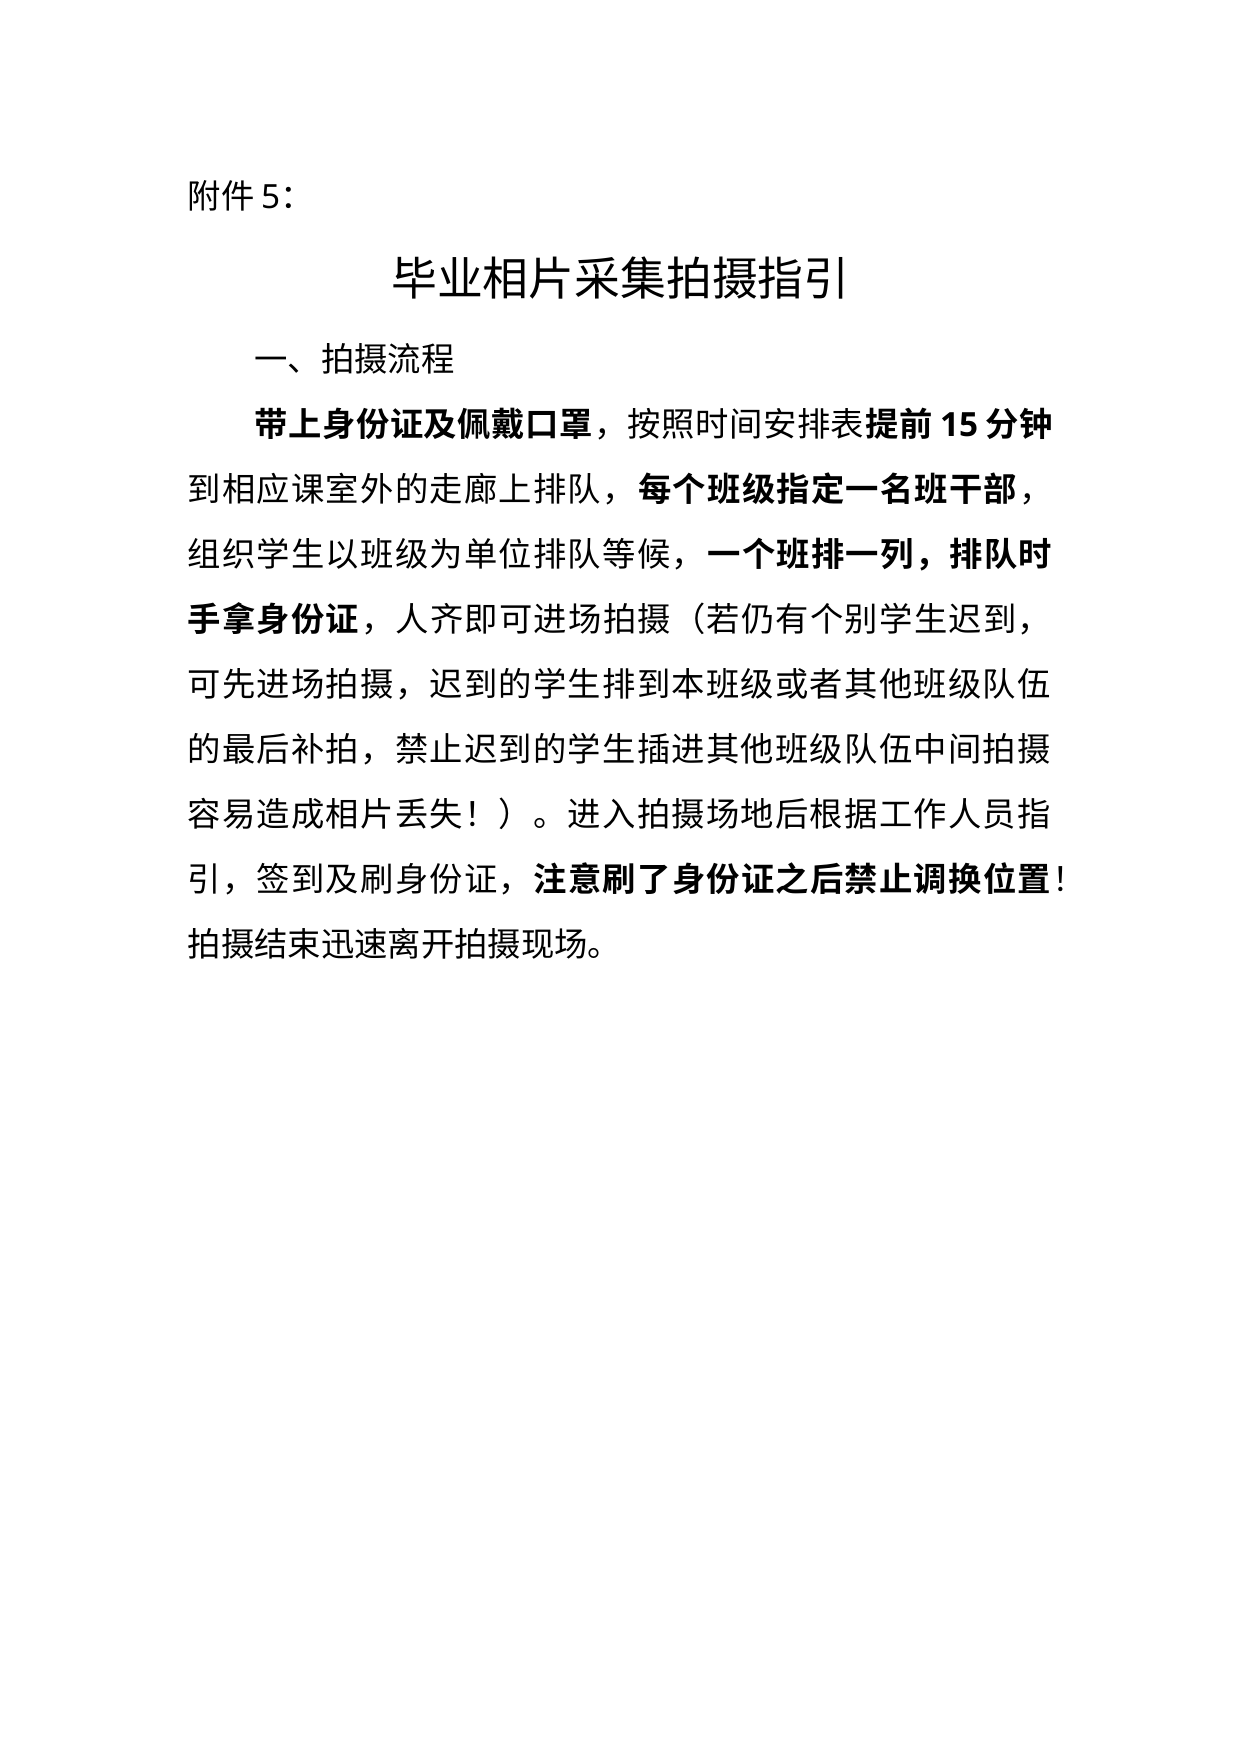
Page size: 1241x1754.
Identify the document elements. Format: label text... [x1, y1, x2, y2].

text 附件5： [187, 162, 1053, 227]
text 毕业相片采集拍摄指引 [187, 227, 1053, 324]
text 带上身份证及佩戴口罩，按照时间安排表提前15分钟到相应课室外的走廊上排队，每个班级指定一名班干部，组织学生以班级为单位排队等候，一个班排一列，排队时手拿身份证，人齐即可进场拍摄（若仍有个别学生迟到，可先进场拍摄，迟到的学生排到本班级或者其他班级队伍的最后补拍，禁止迟到的学生插进其他班级队伍中间拍摄，容易造成相片丢失！）。进入拍摄场地后根据工作人员指引，签到及刷身份证，注意刷了身份证之后禁止调换位置！拍摄结束迅速离开拍摄现场。 [187, 389, 1053, 974]
text 一、拍摄流程 [187, 324, 1053, 389]
